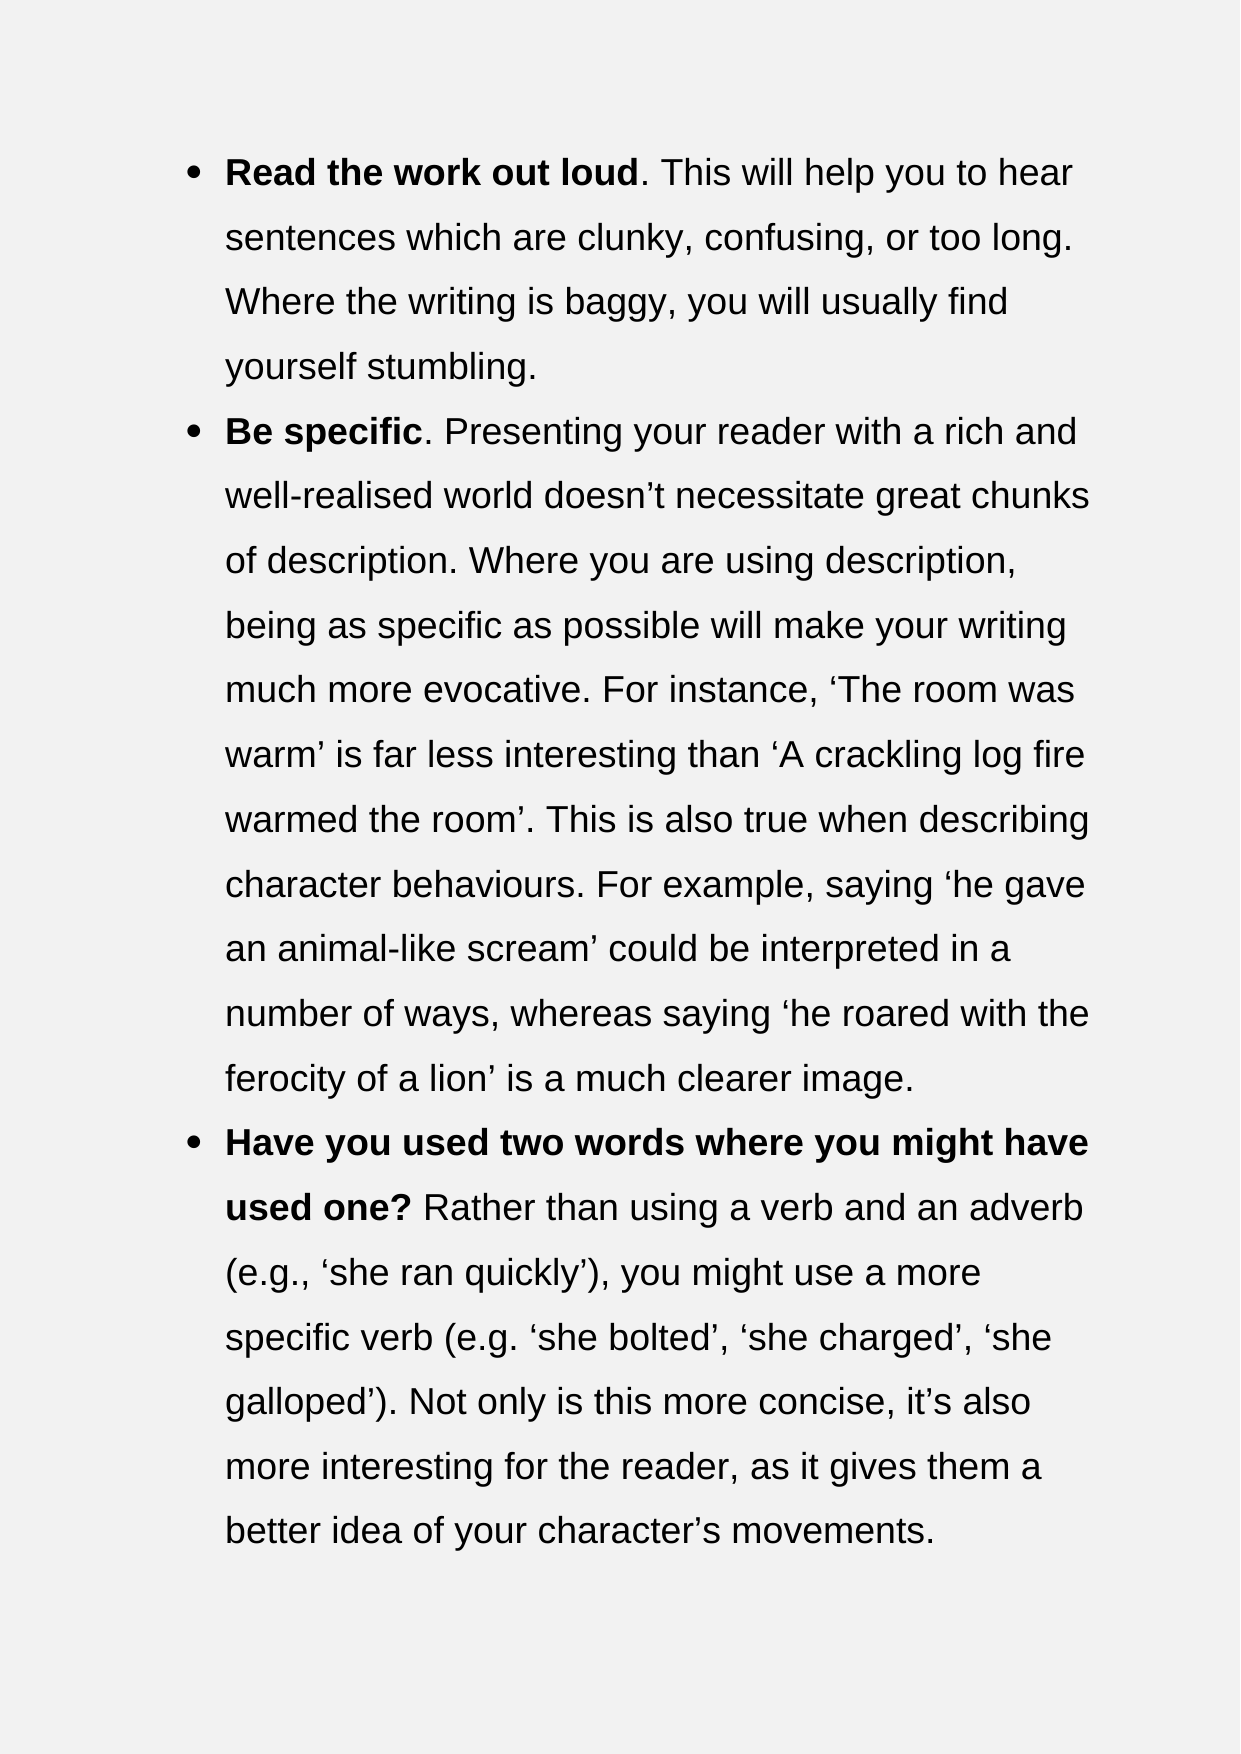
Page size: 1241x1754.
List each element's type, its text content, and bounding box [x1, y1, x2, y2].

list Be specific. Presenting your reader with a rich and well-realised world doesn’t necessitate great chunks of description. Where you are using description, being as specific as possible will make your writing much more evocative. For instance, ‘The room was warm’ is far less interesting than ‘A crackling log fire warmed the room’. This is also true when describing character behaviours. For example, saying ‘he gave an animal-like scream’ could be interpreted in a number of ways, whereas saying ‘he roared with the ferocity of a lion’ is a much clearer image. [187, 409, 1090, 1099]
list Read the work out loud. This will help you to hear sentences which are clunky, confusing, or too long. Where the writing is baggy, you will usually find yourself stumbling. [187, 150, 1090, 387]
list Have you used two words where you might have used one? Rather than using a verb and an adverb (e.g., ‘she ran quickly’), you might use a more specific verb (e.g. ‘she bolted’, ‘she charged’, ‘she galloped’). Not only is this more concise, it’s also more interesting for the reader, as it gives them a better idea of your character’s movements. [187, 1121, 1090, 1552]
